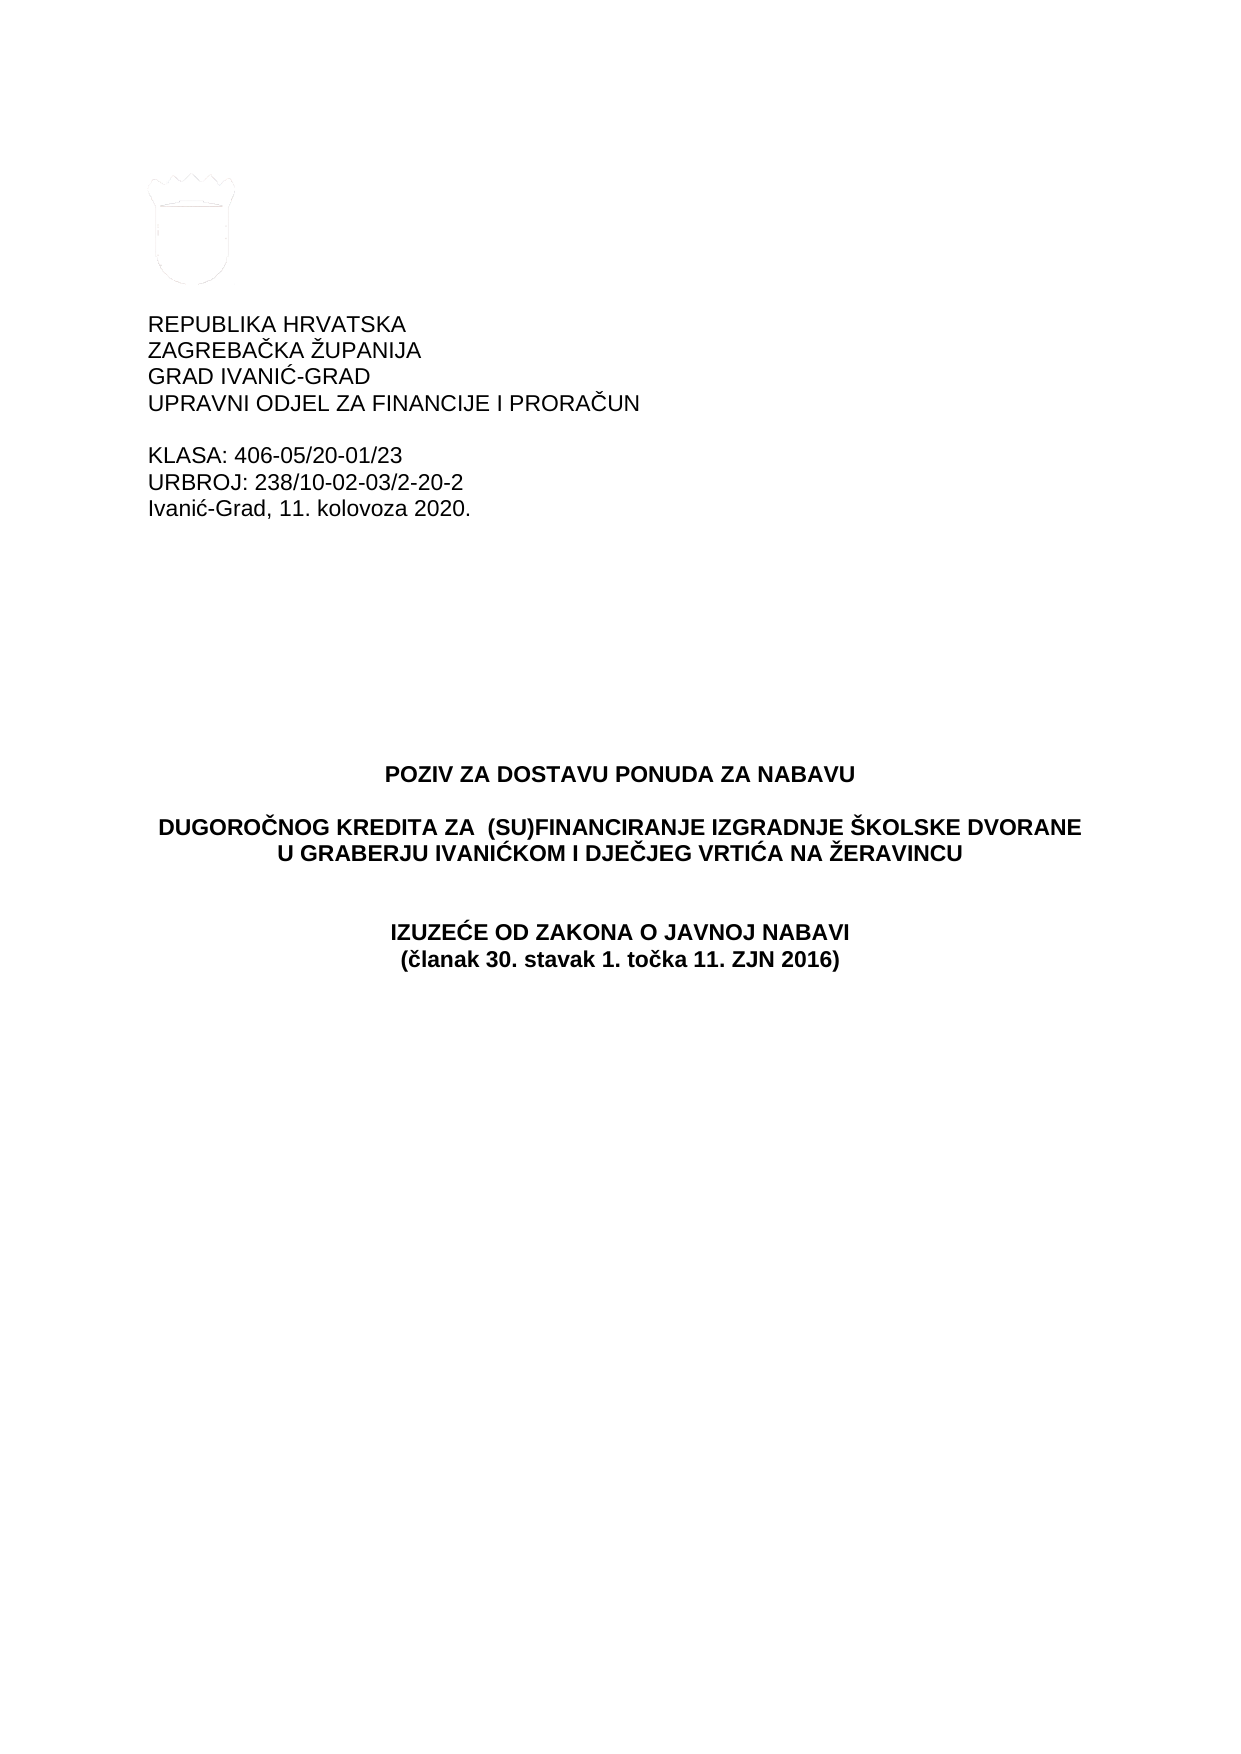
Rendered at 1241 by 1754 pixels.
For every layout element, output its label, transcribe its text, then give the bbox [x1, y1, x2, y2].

text POZIV ZA DOSTAVU PONUDA ZA NABAVU [148, 761, 1093, 787]
text IZUZEĆE OD ZAKONA O JAVNOJ NABAVI [148, 919, 1093, 946]
text UPRAVNI ODJEL ZA FINANCIJE I PRORAČUN [148, 390, 1093, 416]
text REPUBLIKA HRVATSKA [148, 311, 1093, 337]
text Ivanić-Grad, 11. kolovoza 2020. [148, 495, 1093, 521]
text (članak 30. stavak 1. točka 11. ZJN 2016) [148, 946, 1093, 972]
text KLASA: 406-05/20-01/23 [148, 442, 1093, 469]
text URBROJ: 238/10-02-03/2-20-2 [148, 469, 1093, 495]
text DUGOROČNOG KREDITA ZA (SU)FINANCIRANJE IZGRADNJE ŠKOLSKE DVORANE U GRABERJU IVANIĆKOM I DJEČJEG VRTIĆA NA ŽERAVINCU [148, 814, 1093, 866]
text ZAGREBAČKA ŽUPANIJA [148, 337, 1093, 363]
text GRAD IVANIĆ-GRAD [148, 363, 1093, 390]
